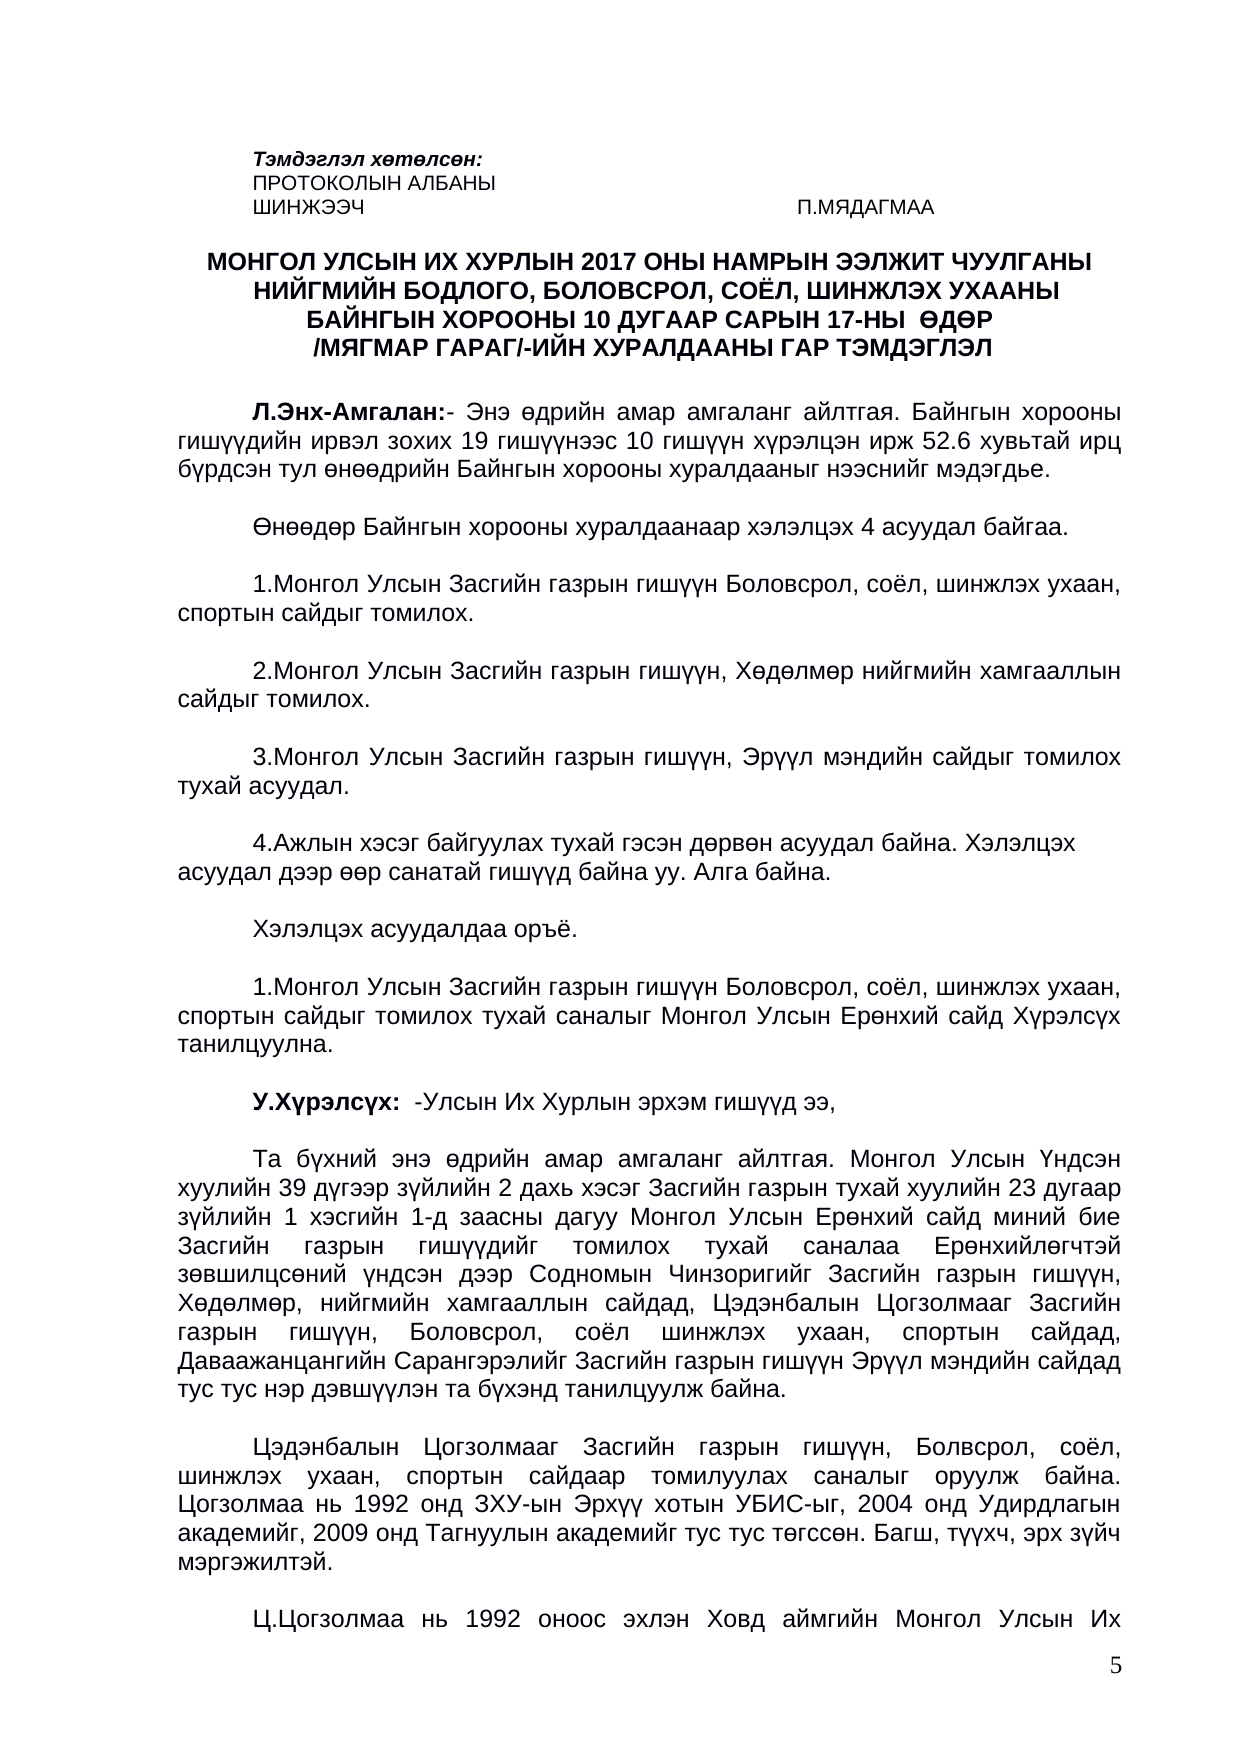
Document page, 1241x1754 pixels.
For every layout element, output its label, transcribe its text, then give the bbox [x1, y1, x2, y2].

text /МЯГМАР ГАРАГ/-ИЙН ХУРАЛДААНЫ ГАР ТЭМДЭГЛЭЛ [177, 333, 1122, 362]
text У.Хүрэлсүх: -Улсын Их Хурлын эрхэм гишүүд ээ, [177, 1087, 1122, 1116]
text Л.Энх-Амгалан:- Энэ өдрийн амар амгаланг айлтгая. Байнгын хорооны гишүүдийн ирвэл зохих 19 гишүүнээс 10 гишүүн хүрэлцэн ирж 52.6 хувьтай ирц бүрдсэн тул өнөөдрийн Байнгын хорооны хуралдааныг нээснийг мэдэгдье. [177, 397, 1122, 483]
text Тэмдэглэл хөтөлсөн: [177, 147, 1122, 171]
text Цэдэнбалын Цогзолмааг Засгийн газрын гишүүн, Болвсрол, соёл, шинжлэх ухаан, спортын сайдаар томилуулах саналыг оруулж байна. Цогзолмаа нь 1992 онд ЗХУ-ын Эрхүү хотын УБИС-ыг, 2004 онд Удирдлагын академийг, 2009 онд Тагнуулын академийг тус тус төгссөн. Багш, түүхч, эрх зүйч мэргэжилтэй. [177, 1432, 1122, 1576]
text 3.Монгол Улсын Засгийн газрын гишүүн, Эрүүл мэндийн сайдыг томилох тухай асуудал. [177, 742, 1122, 799]
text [177, 1604, 1122, 1633]
text Өнөөдөр Байнгын хорооны хуралдаанаар хэлэлцэх 4 асуудал байгаа. [177, 512, 1122, 541]
text ПРОТОКОЛЫН АЛБАНЫ [177, 171, 1122, 194]
text 1.Монгол Улсын Засгийн газрын гишүүн Боловсрол, соёл, шинжлэх ухаан, спортын сайдыг томилох. [177, 569, 1122, 627]
text МОНГОЛ УЛСЫН ИХ ХУРЛЫН 2017 ОНЫ НАМРЫН ЭЭЛЖИТ ЧУУЛГАНЫ [177, 247, 1122, 276]
text 2.Монгол Улсын Засгийн газрын гишүүн, Хөдөлмөр нийгмийн хамгааллын сайдыг томилох. [177, 656, 1122, 713]
text Та бүхний энэ өдрийн амар амгаланг айлтгая. Монгол Улсын Үндсэн хуулийн 39 дүгээр зүйлийн 2 дахь хэсэг Засгийн газрын тухай хуулийн 23 дугаар зүйлийн 1 хэсгийн 1-д заасны дагуу Монгол Улсын Ерөнхий сайд миний бие Засгийн газрын гишүүдийг томилох тухай саналаа Ерөнхийлөгчтэй зөвшилцсөний үндсэн дээр Содномын Чинзоригийг Засгийн газрын гишүүн, Хөдөлмөр, нийгмийн хамгааллын сайдад, Цэдэнбалын Цогзолмааг Засгийн газрын гишүүн, Боловсрол, соёл шинжлэх ухаан, спортын сайдад, Даваажанцангийн Сарангэрэлийг Засгийн газрын гишүүн Эрүүл мэндийн сайдад тус тус нэр дэвшүүлэн та бүхэнд танилцуулж байна. [177, 1144, 1122, 1403]
text 4.Ажлын хэсэг байгуулах тухай гэсэн дөрвөн асуудал байна. Хэлэлцэх асуудал дээр өөр санатай гишүүд байна уу. Алга байна. [177, 828, 1122, 886]
text 1.Монгол Улсын Засгийн газрын гишүүн Боловсрол, соёл, шинжлэх ухаан, спортын сайдыг томилох тухай саналыг Монгол Улсын Ерөнхий сайд Хүрэлсүх танилцуулна. [177, 972, 1122, 1058]
text ШИНЖЭЭЧ П.МЯДАГМАА [177, 194, 1122, 218]
text Хэлэлцэх асуудалдаа оръё. [177, 914, 1122, 943]
text НИЙГМИЙН БОДЛОГО, БОЛОВСРОЛ, СОЁЛ, ШИНЖЛЭХ УХААНЫ БАЙНГЫН ХОРООНЫ 10 ДУГААР САРЫН 17-НЫ ӨДӨР [177, 276, 1122, 333]
